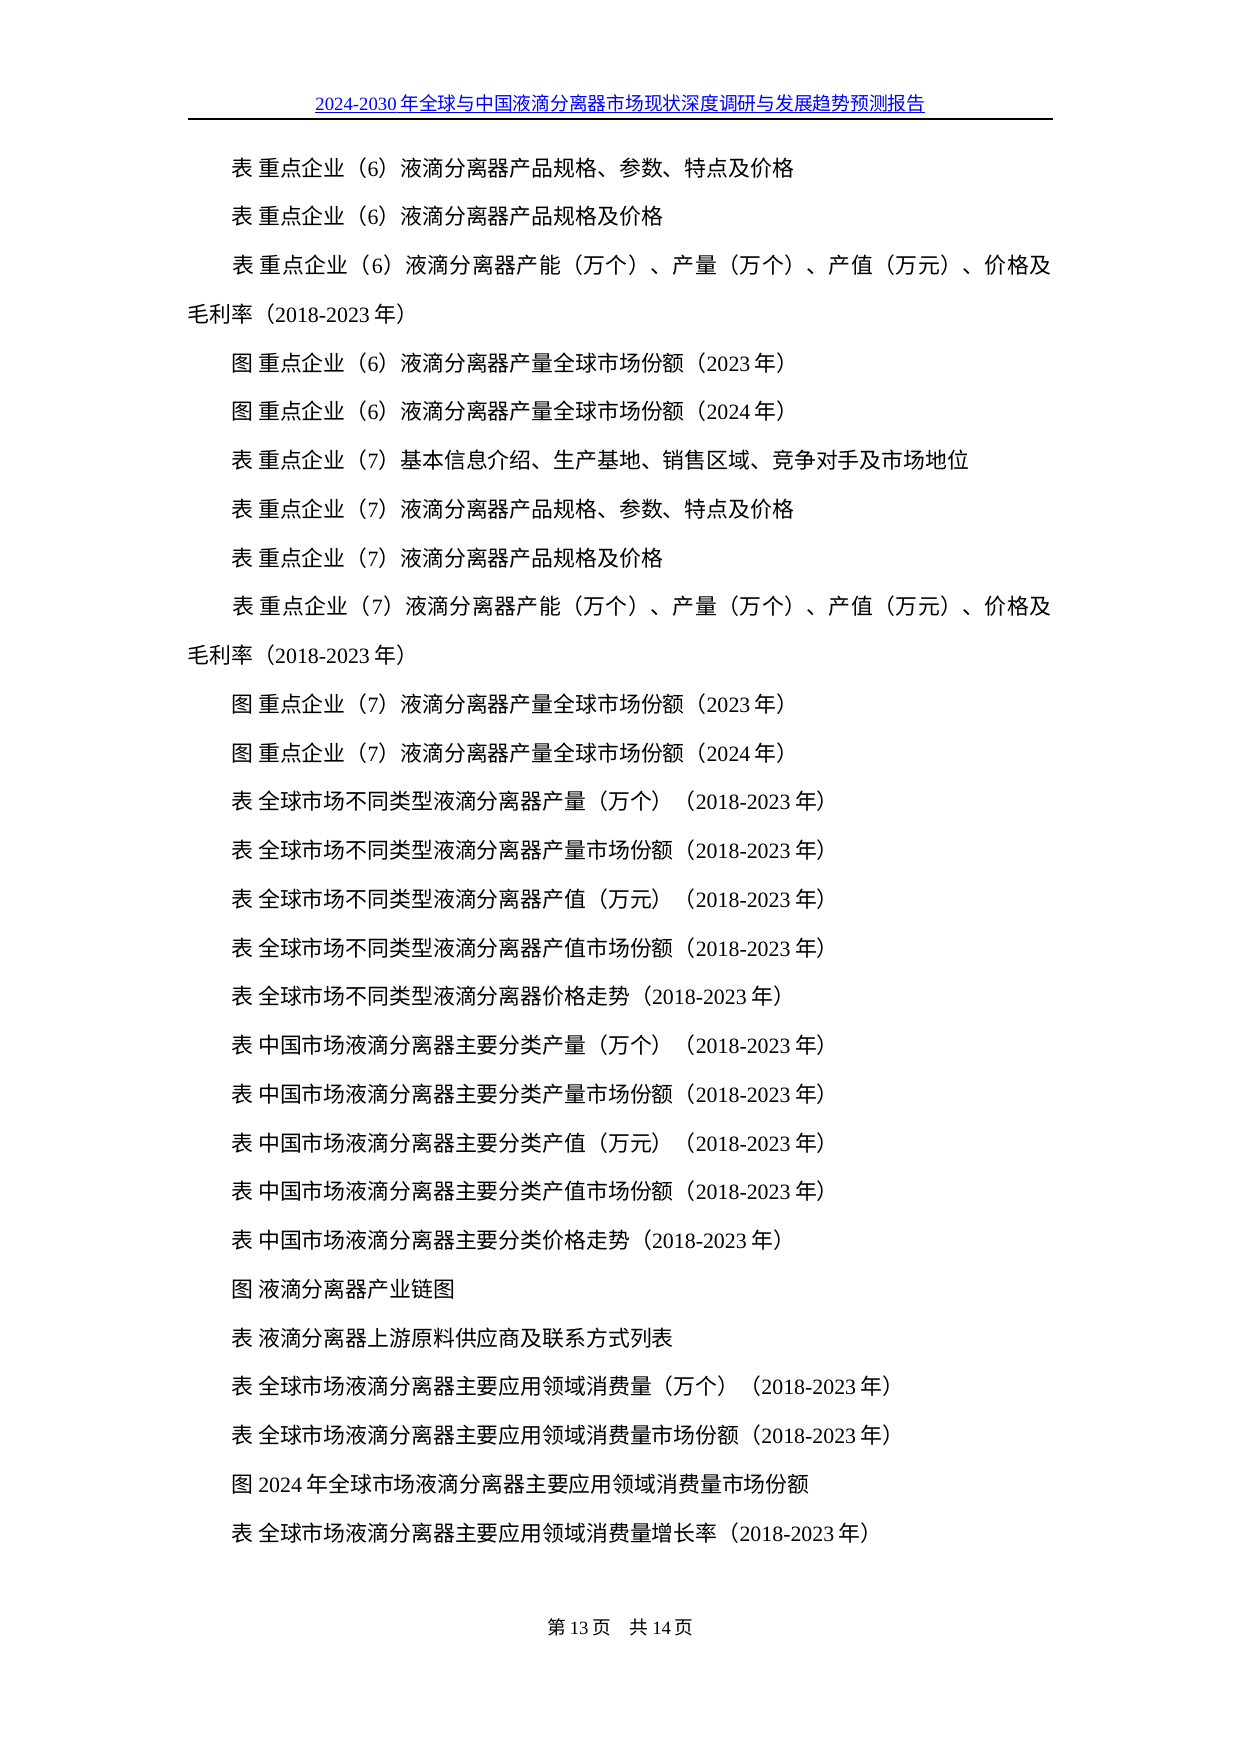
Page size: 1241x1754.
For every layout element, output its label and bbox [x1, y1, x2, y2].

text [187, 150, 1053, 1548]
